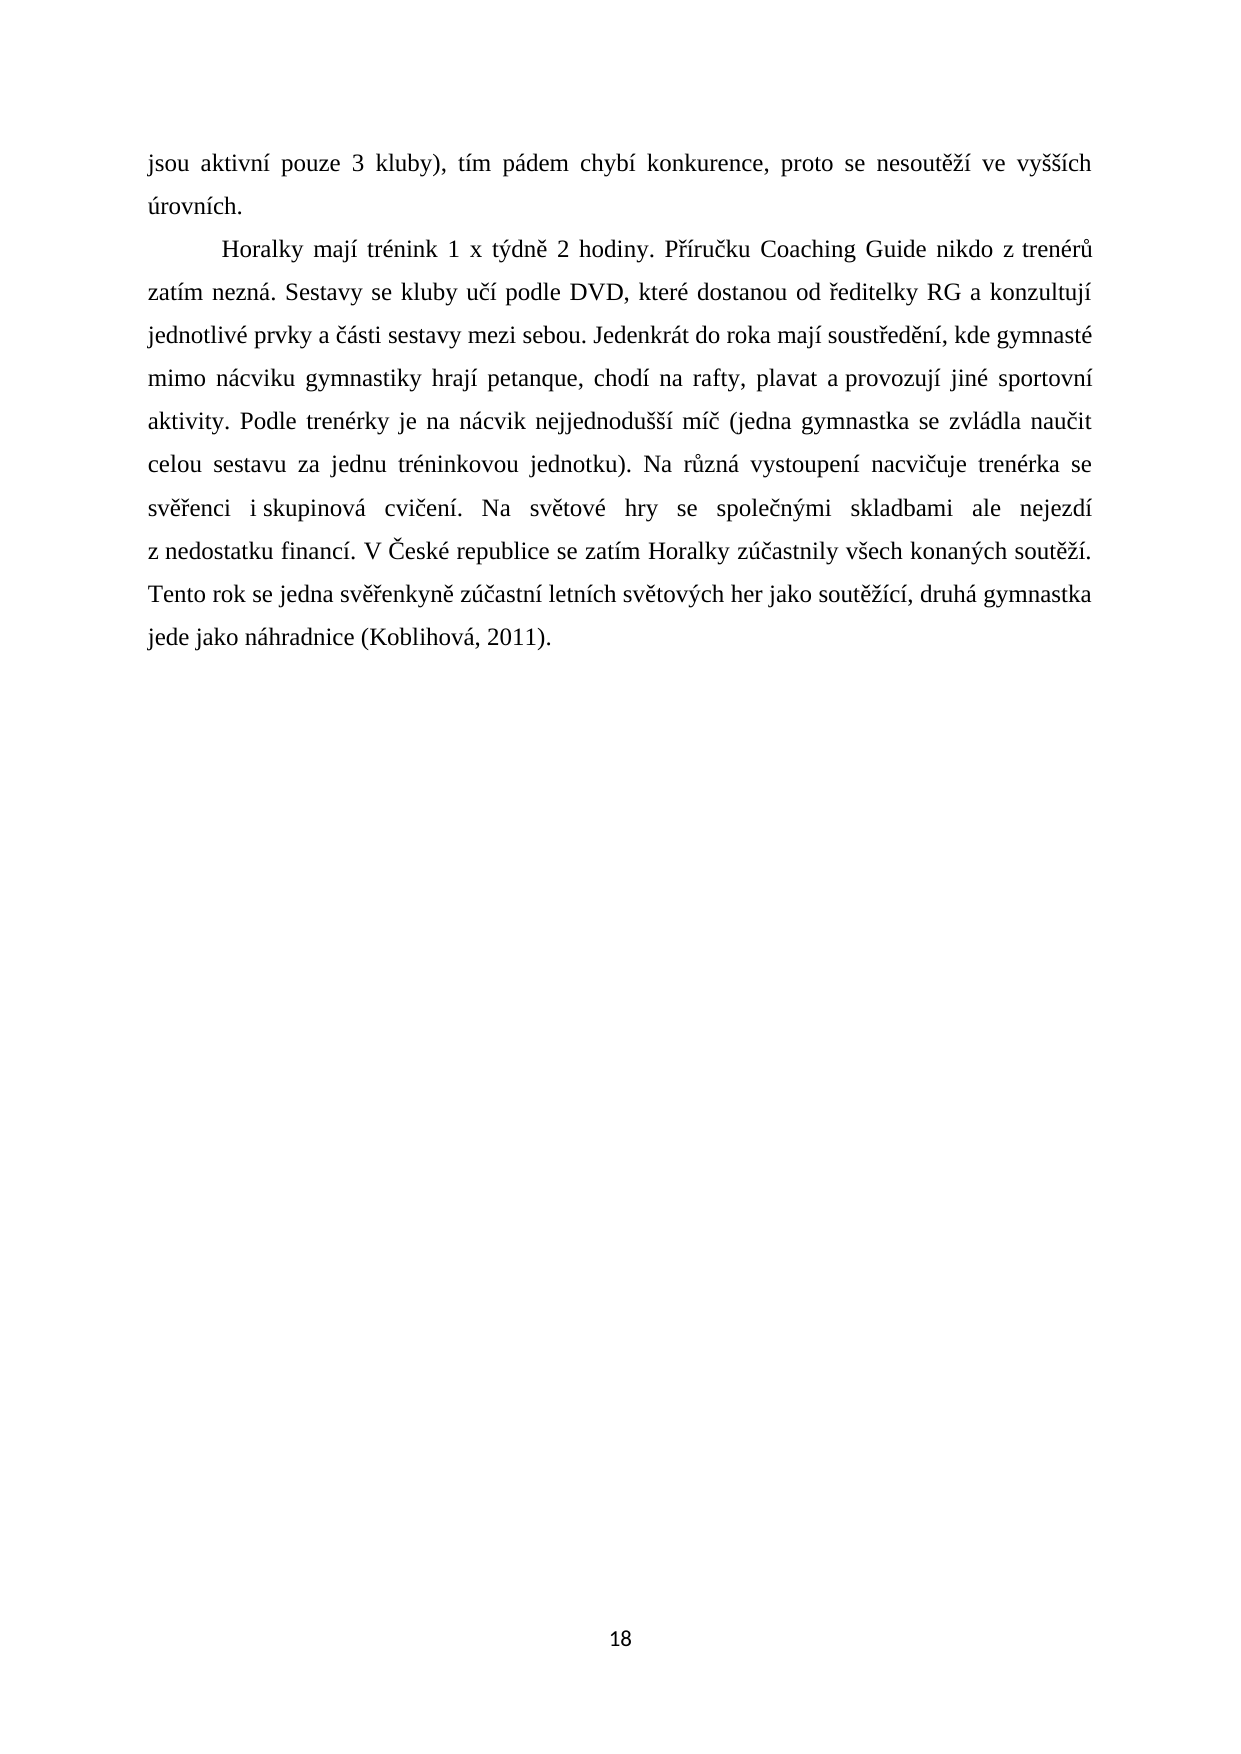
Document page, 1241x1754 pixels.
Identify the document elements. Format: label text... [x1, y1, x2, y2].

text Horalky mají trénink 1 x týdně 2 hodiny. Příručku Coaching Guide nikdo z trenérů zatím nezná. Sestavy se kluby učí podle DVD, které dostanou od ředitelky RG a konzultují jednotlivé prvky a části sestavy mezi sebou. Jedenkrát do roka mají soustředění, kde gymnasté mimo nácviku gymnastiky hrají petanque, chodí na rafty, plavat a provozují jiné sportovní aktivity. Podle trenérky je na nácvik nejjednodušší míč (jedna gymnastka se zvládla naučit celou sestavu za jednu tréninkovou jednotku). Na různá vystoupení nacvičuje trenérka se svěřenci i skupinová cvičení. Na světové hry se společnými skladbami ale nejezdí z nedostatku financí. V České republice se zatím Horalky zúčastnily všech konaných soutěží. Tento rok se jedna svěřenkyně zúčastní letních světových her jako soutěžící, druhá gymnastka jede jako náhradnice (Koblihová, 2011). [148, 234, 1093, 651]
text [148, 148, 1093, 219]
